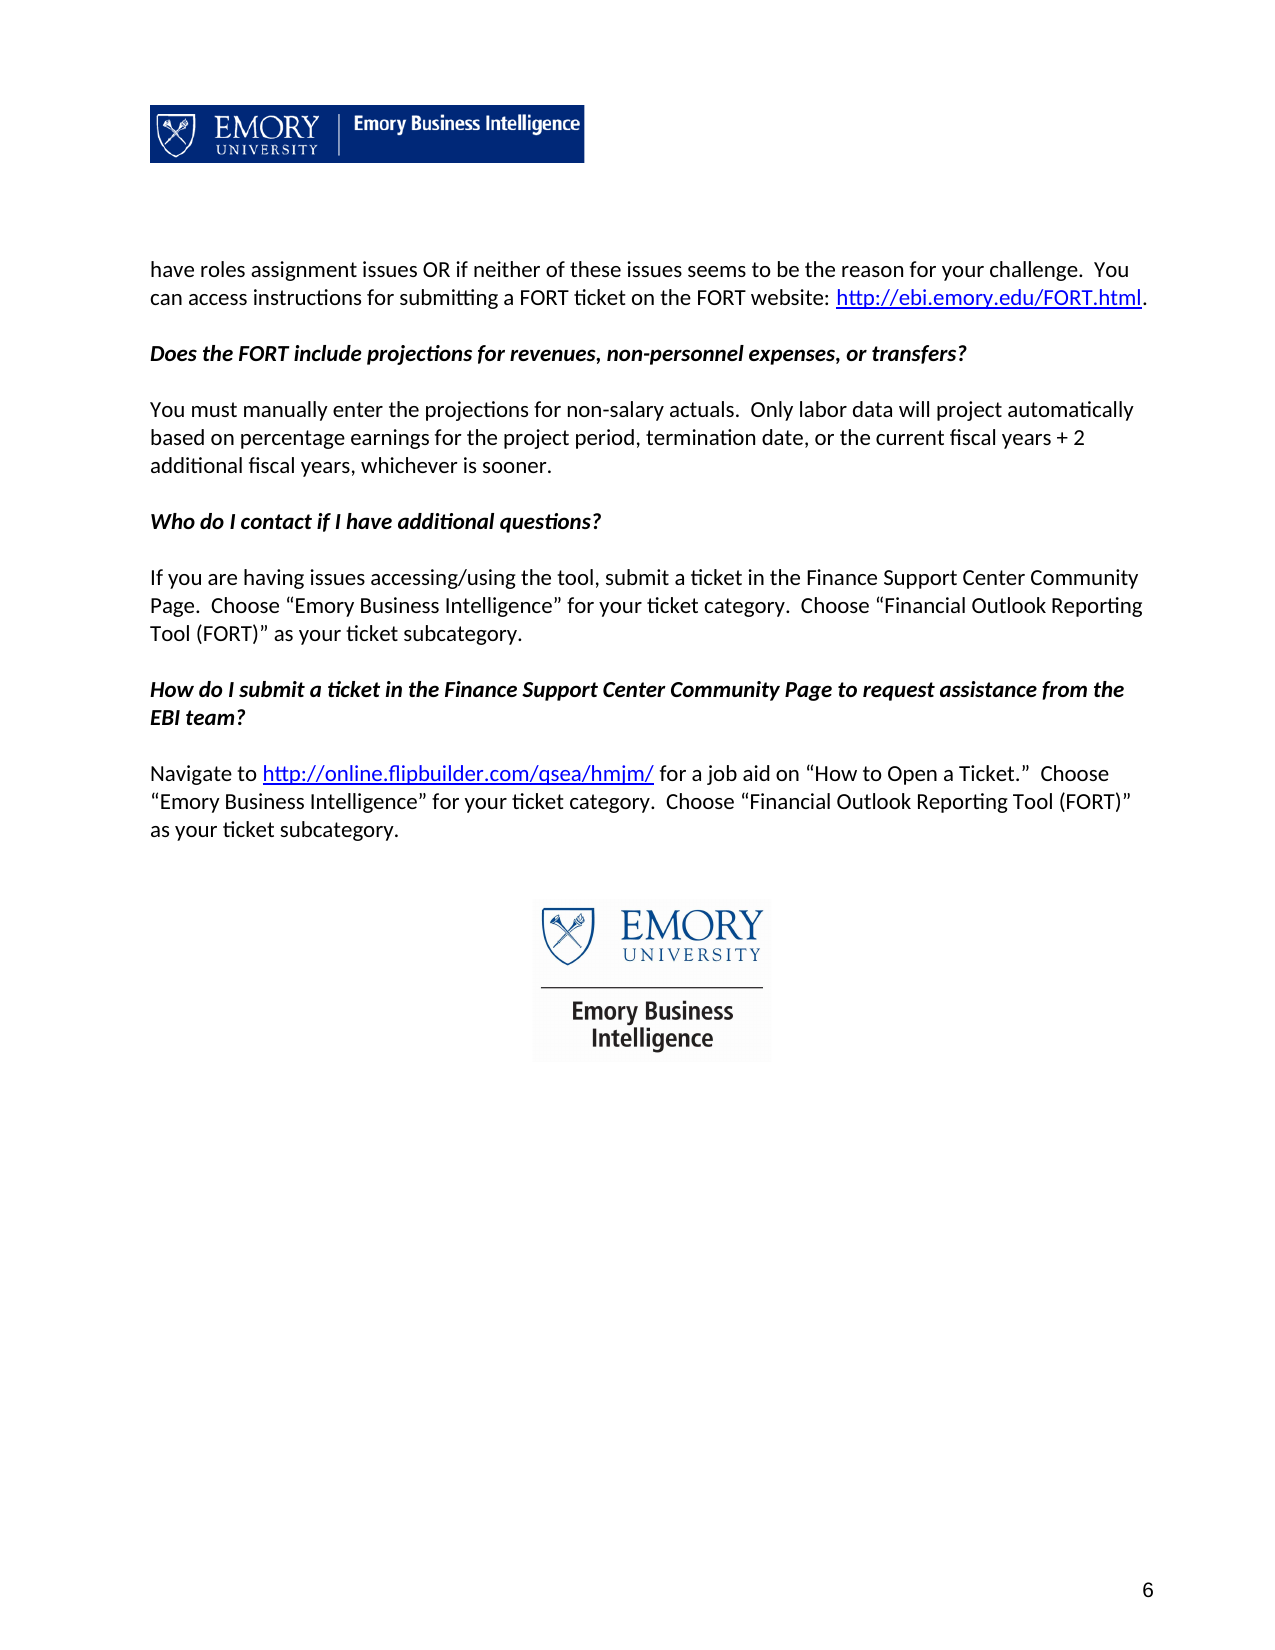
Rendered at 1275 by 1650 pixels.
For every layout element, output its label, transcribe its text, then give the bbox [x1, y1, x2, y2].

picture [532, 899, 772, 1062]
text Does the FORT include projections for revenues, non-personnel expenses, or transfers? [150, 339, 1153, 367]
picture [150, 105, 585, 163]
text If you are having issues accessing/using the tool, submit a ticket in the Finance Support Center Community Page. Choose “Emory Business Intelligence” for your ticket category. Choose “Financial Outlook Reporting Tool (FORT)” as your ticket subcategory. [150, 563, 1153, 647]
text Who do I contact if I have additional questions? [150, 507, 1153, 535]
text You must manually enter the projections for non-salary actuals. Only labor data will project automatically based on percentage earnings for the project period, termination date, or the current fiscal years + 2 additional fiscal years, whichever is sooner. [150, 395, 1153, 479]
text Navigate to http://online.flipbuilder.com/qsea/hmjm/ for a job aid on “How to Open a Ticket.” Choose “Emory Business Intelligence” for your ticket category. Choose “Financial Outlook Reporting Tool (FORT)” as your ticket subcategory. [150, 759, 1153, 843]
text How do I submit a ticket in the Finance Support Center Community Page to request assistance from the EBI team? [150, 675, 1153, 731]
